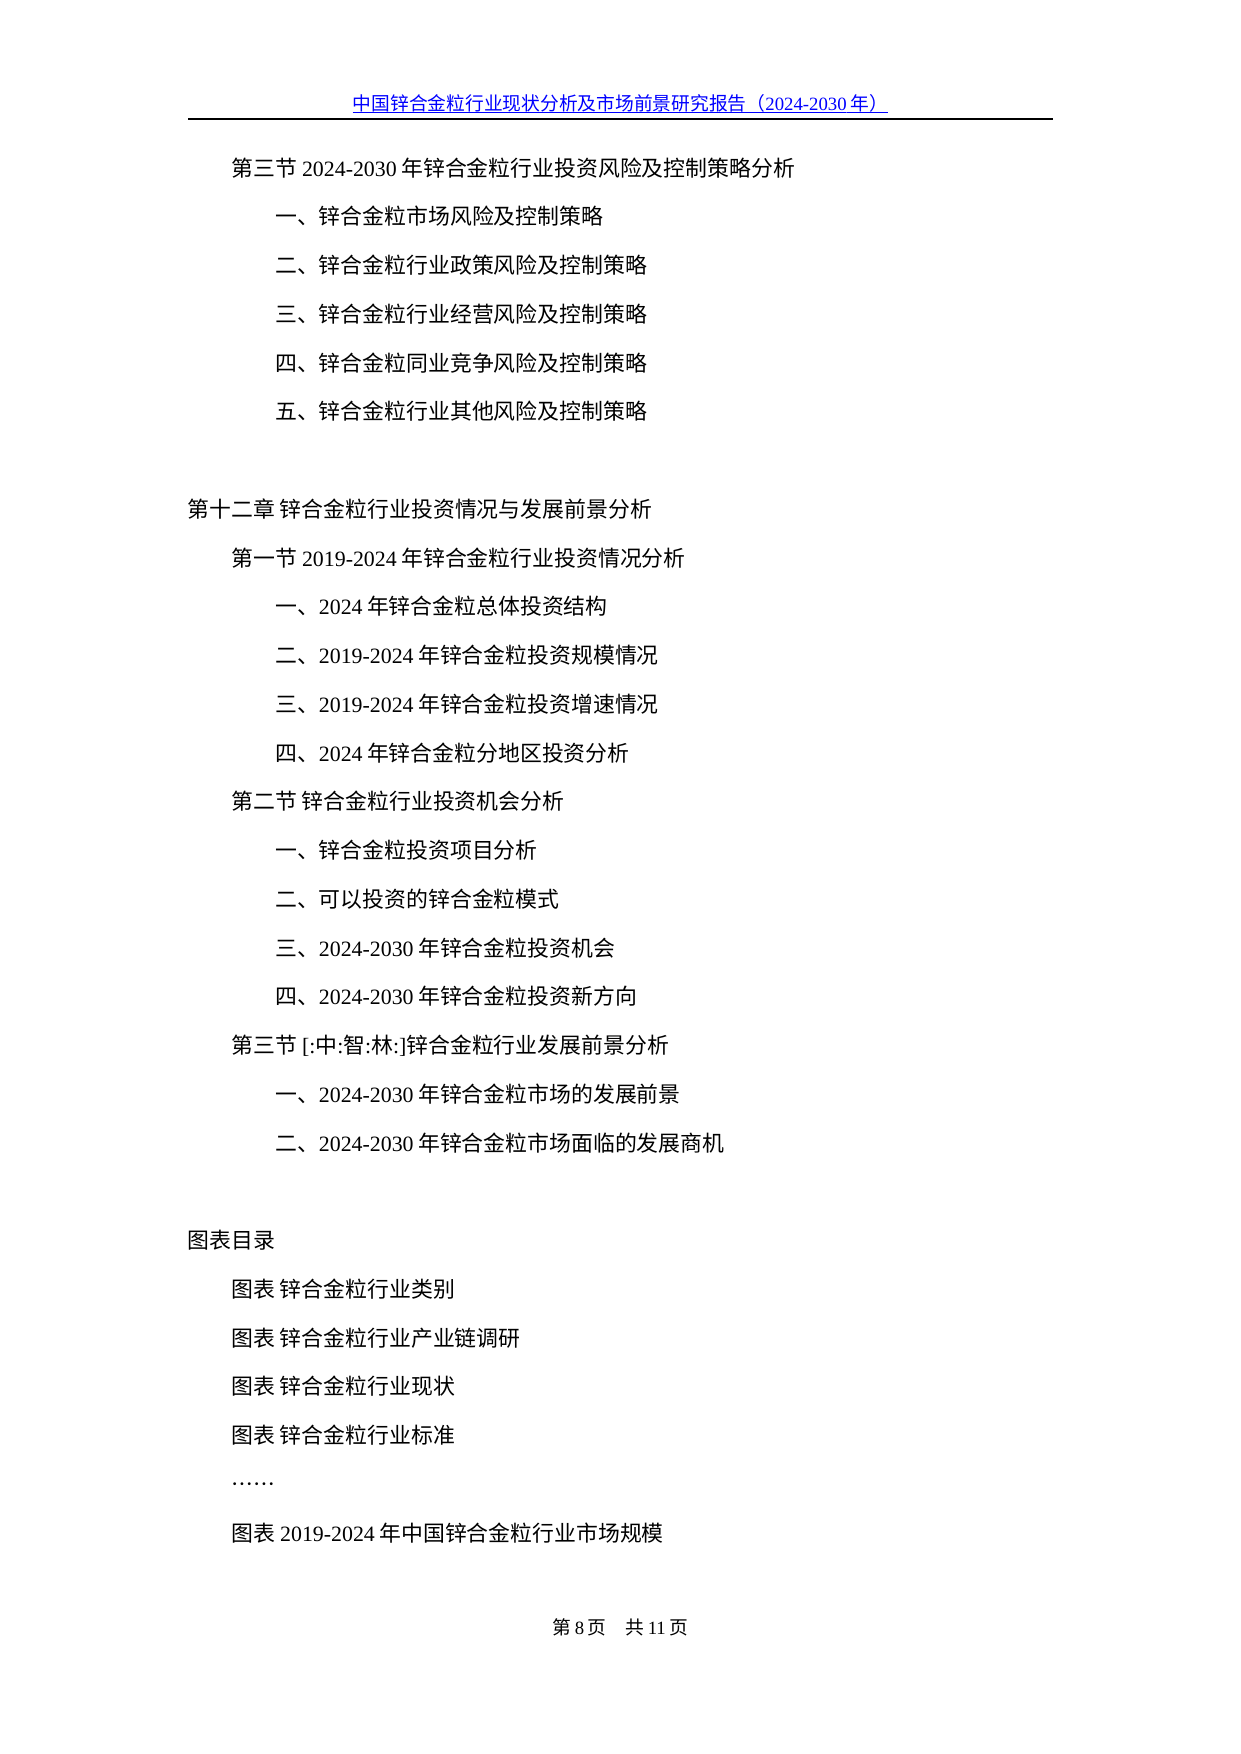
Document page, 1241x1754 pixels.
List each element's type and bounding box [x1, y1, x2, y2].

text [187, 150, 1053, 1548]
